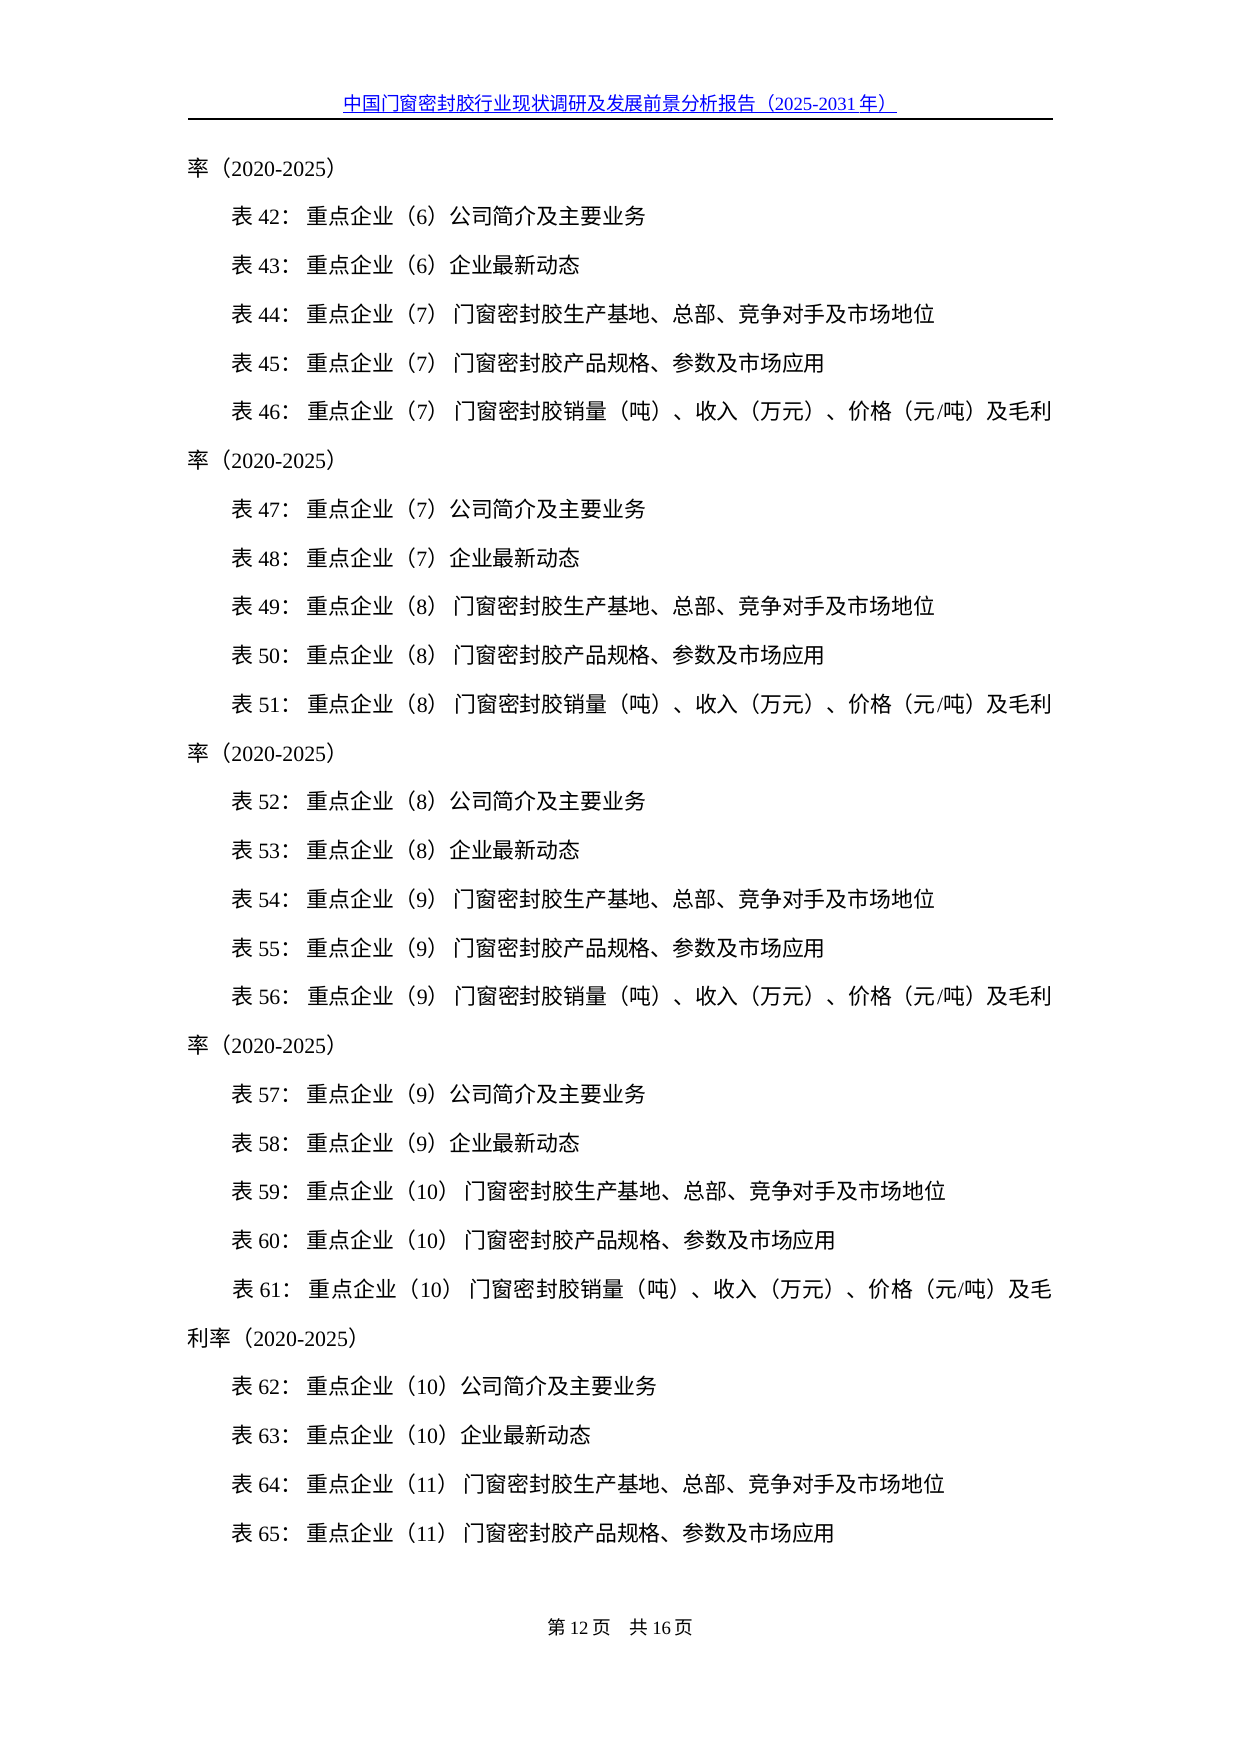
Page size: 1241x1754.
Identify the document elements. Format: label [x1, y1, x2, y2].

text [187, 150, 1053, 1548]
